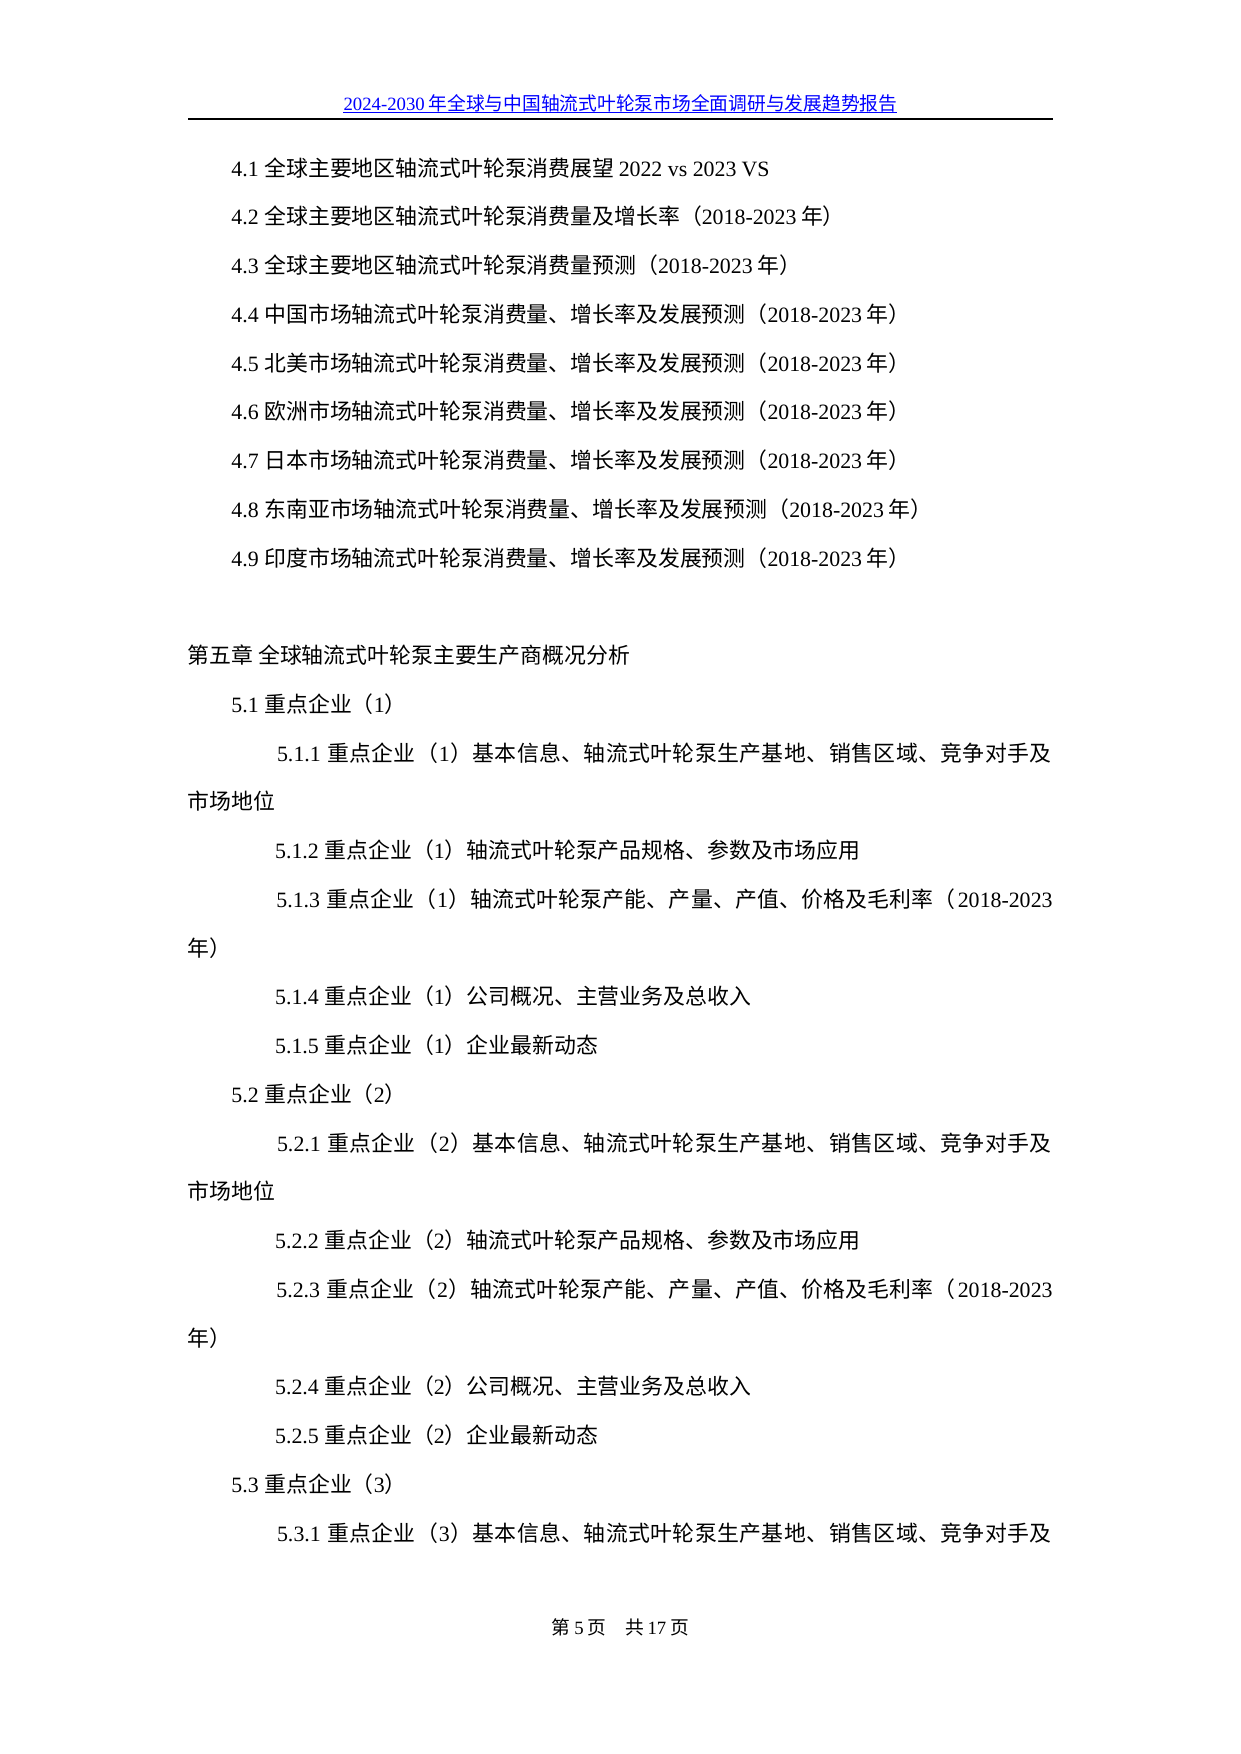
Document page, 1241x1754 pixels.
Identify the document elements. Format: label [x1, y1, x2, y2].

text [187, 150, 1053, 1548]
